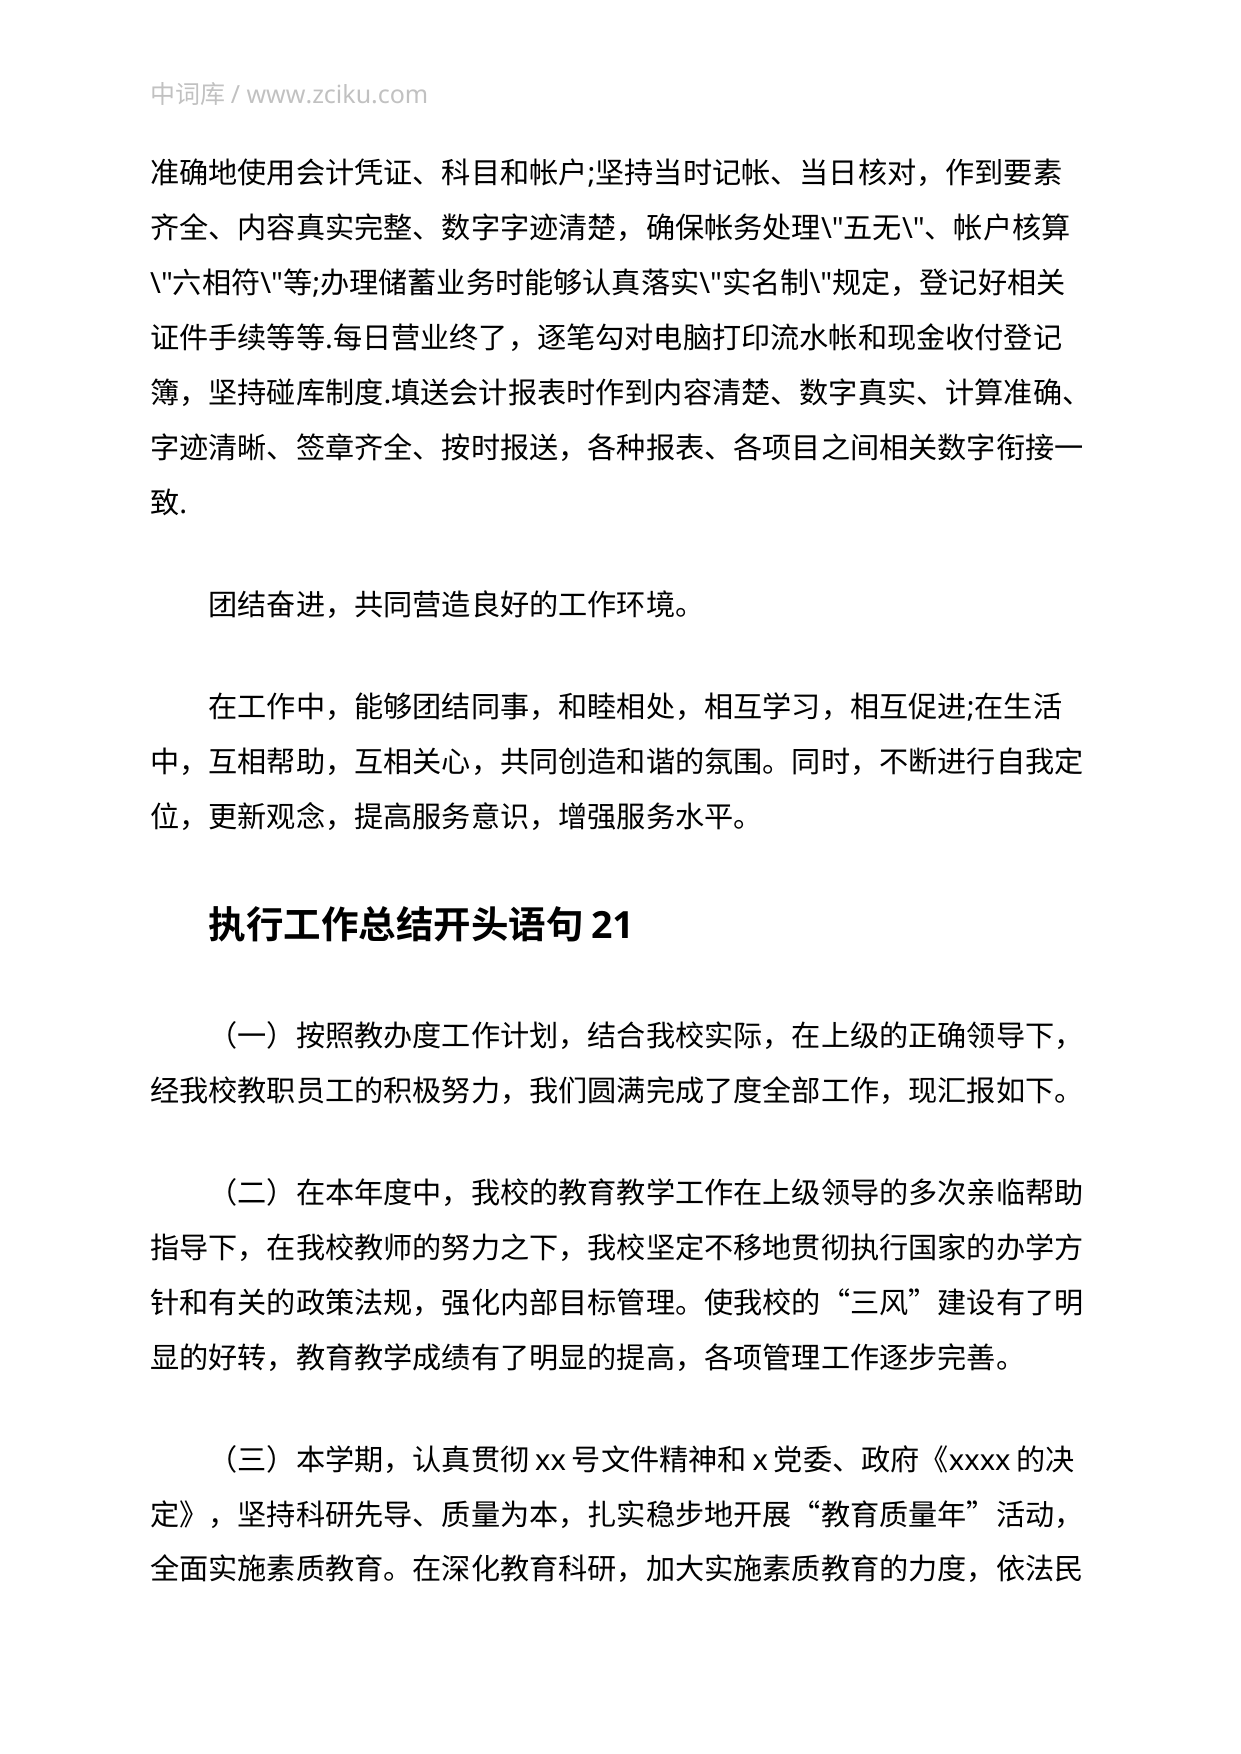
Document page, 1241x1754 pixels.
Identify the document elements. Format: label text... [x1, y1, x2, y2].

text （二）在本年度中，我校的教育教学工作在上级领导的多次亲临帮助指导下，在我校教师的努力之下，我校坚定不移地贯彻执行国家的办学方针和有关的政策法规，强化内部目标管理。使我校的“三风”建设有了明显的好转，教育教学成绩有了明显的提高，各项管理工作逐步完善。 [150, 1169, 1090, 1377]
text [150, 150, 1090, 522]
text 执行工作总结开头语句21 [150, 895, 1090, 950]
text 在工作中，能够团结同事，和睦相处，相互学习，相互促进;在生活中，互相帮助，互相关心，共同创造和谐的氛围。同时，不断进行自我定位，更新观念，提高服务意识，增强服务水平。 [150, 684, 1090, 836]
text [150, 1436, 1090, 1588]
text （一）按照教办度工作计划，结合我校实际，在上级的正确领导下，经我校教职员工的积极努力，我们圆满完成了度全部工作，现汇报如下。 [150, 1013, 1090, 1110]
text 团结奋进，共同营造良好的工作环境。 [150, 582, 1090, 624]
